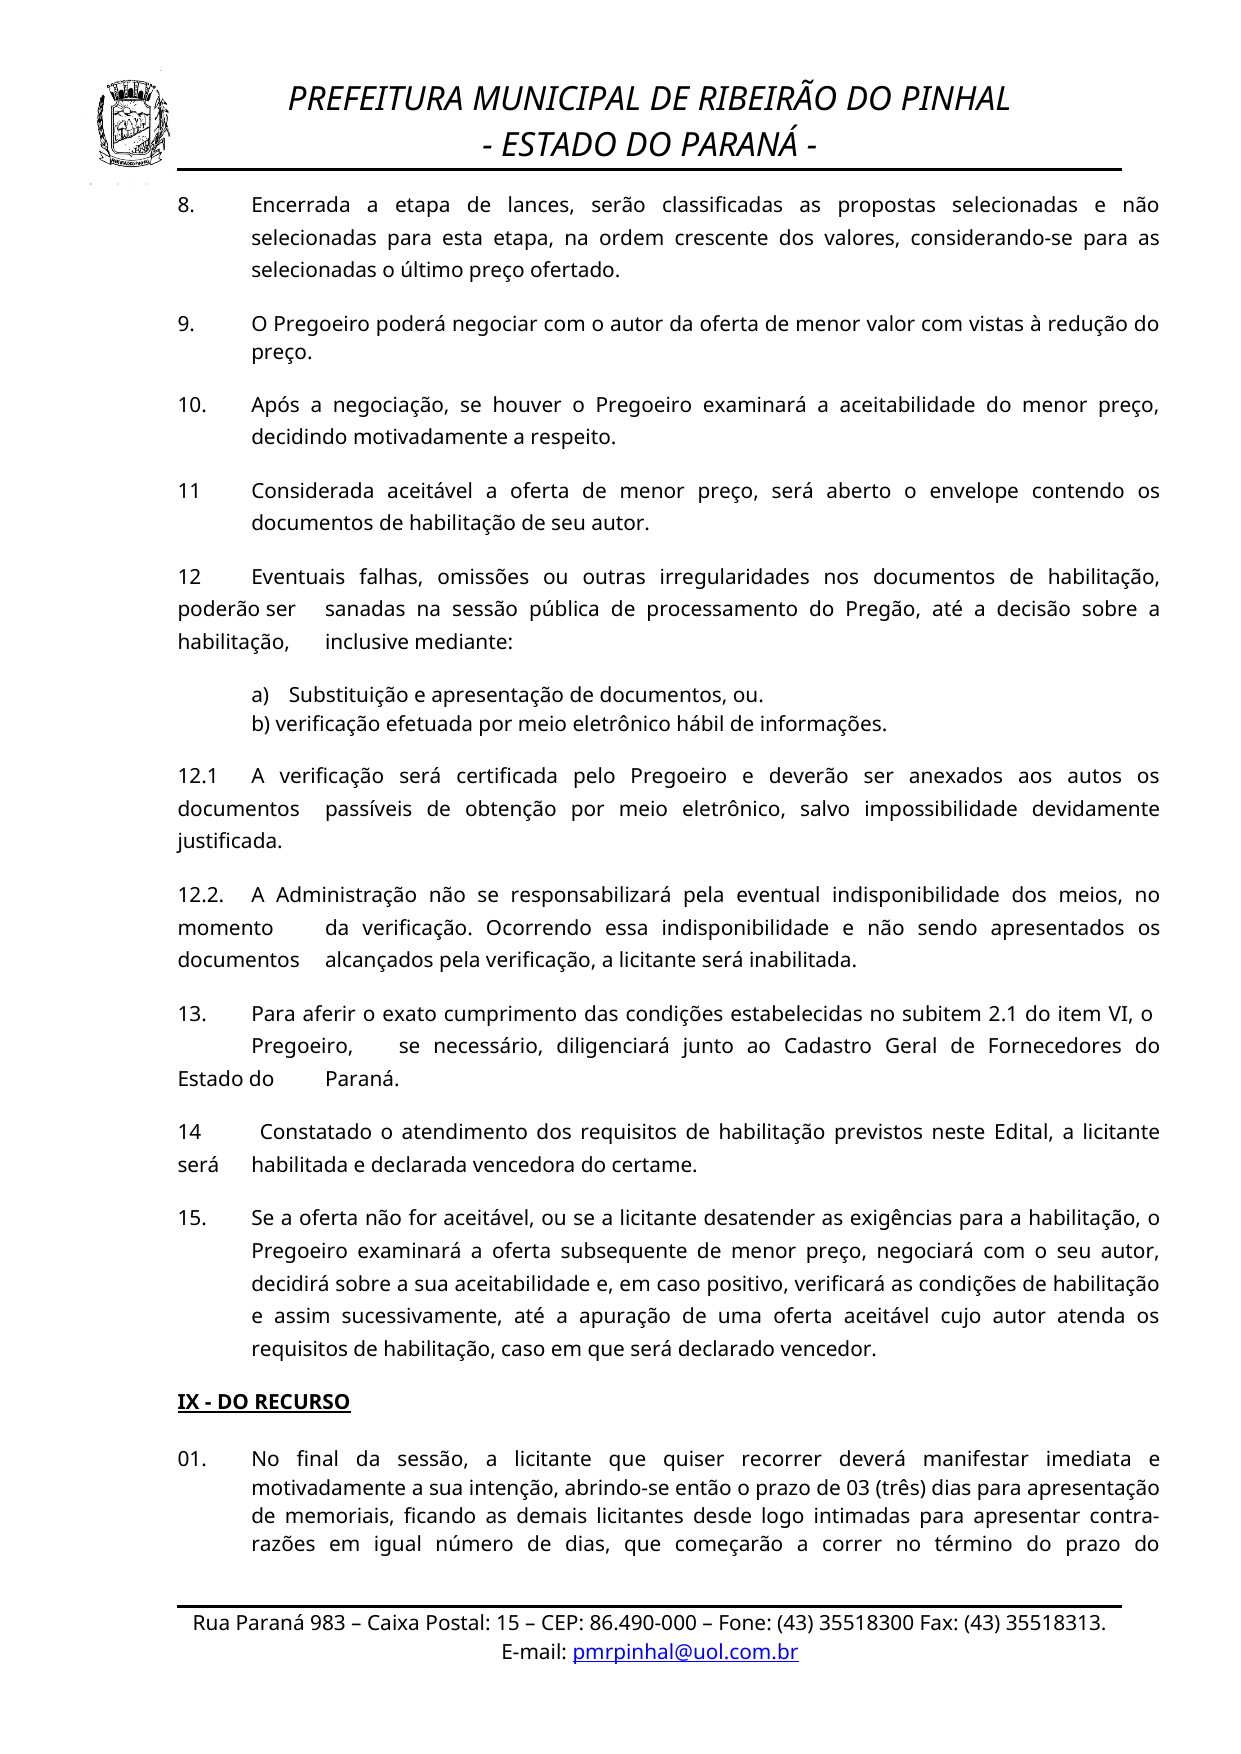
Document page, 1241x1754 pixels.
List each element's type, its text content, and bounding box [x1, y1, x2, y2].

text 10. Após a negociação, se houver o Pregoeiro examinará a aceitabilidade do menor preço, decidindo motivadamente a respeito. [177, 390, 1161, 451]
text 13. Para aferir o exato cumprimento das condições estabelecidas no subitem 2.1 do item VI, o Pregoeiro, se necessário, diligenciará junto ao Cadastro Geral de Fornecedores do Estado do Paraná. [177, 999, 1161, 1092]
text 15. Se a oferta não for aceitável, ou se a licitante desatender as exigências para a habilitação, o Pregoeiro examinará a oferta subsequente de menor preço, negociará com o seu autor, decidirá sobre a sua aceitabilidade e, em caso positivo, verificará as condições de habilitação e assim sucessivamente, até a apuração de uma oferta aceitável cujo autor atenda os requisitos de habilitação, caso em que será declarado vencedor. [177, 1203, 1161, 1362]
text b) verificação efetuada por meio eletrônico hábil de informações. [177, 709, 1122, 737]
subtitle IX - DO RECURSO [177, 1387, 1161, 1416]
list Substituição e apresentação de documentos, ou. [251, 681, 1161, 709]
text 12.2. A Administração não se responsabilizará pela eventual indisponibilidade dos meios, no momento da verificação. Ocorrendo essa indisponibilidade e não sendo apresentados os documentos alcançados pela verificação, a licitante será inabilitada. [177, 880, 1161, 974]
text 9. O Pregoeiro poderá negociar com o autor da oferta de menor valor com vistas à redução do preço. [177, 309, 1161, 366]
text 14 Constatado o atendimento dos requisitos de habilitação previstos neste Edital, a licitante será habilitada e declarada vencedora do certame. [177, 1117, 1161, 1178]
picture [83, 65, 186, 185]
text 12 Eventuais falhas, omissões ou outras irregularidades nos documentos de habilitação, poderão ser sanadas na sessão pública de processamento do Pregão, até a decisão sobre a habilitação, inclusive mediante: [177, 562, 1161, 656]
text 11 Considerada aceitável a oferta de menor preço, será aberto o envelope contendo os documentos de habilitação de seu autor. [177, 476, 1161, 537]
text 8. Encerrada a etapa de lances, serão classificadas as propostas selecionadas e não selecionadas para esta etapa, na ordem crescente dos valores, considerando-se para as selecionadas o último preço ofertado. [177, 190, 1161, 284]
text 12.1 A verificação será certificada pelo Pregoeiro e deverão ser anexados aos autos os documentos passíveis de obtenção por meio eletrônico, salvo impossibilidade devidamente justificada. [177, 761, 1161, 855]
